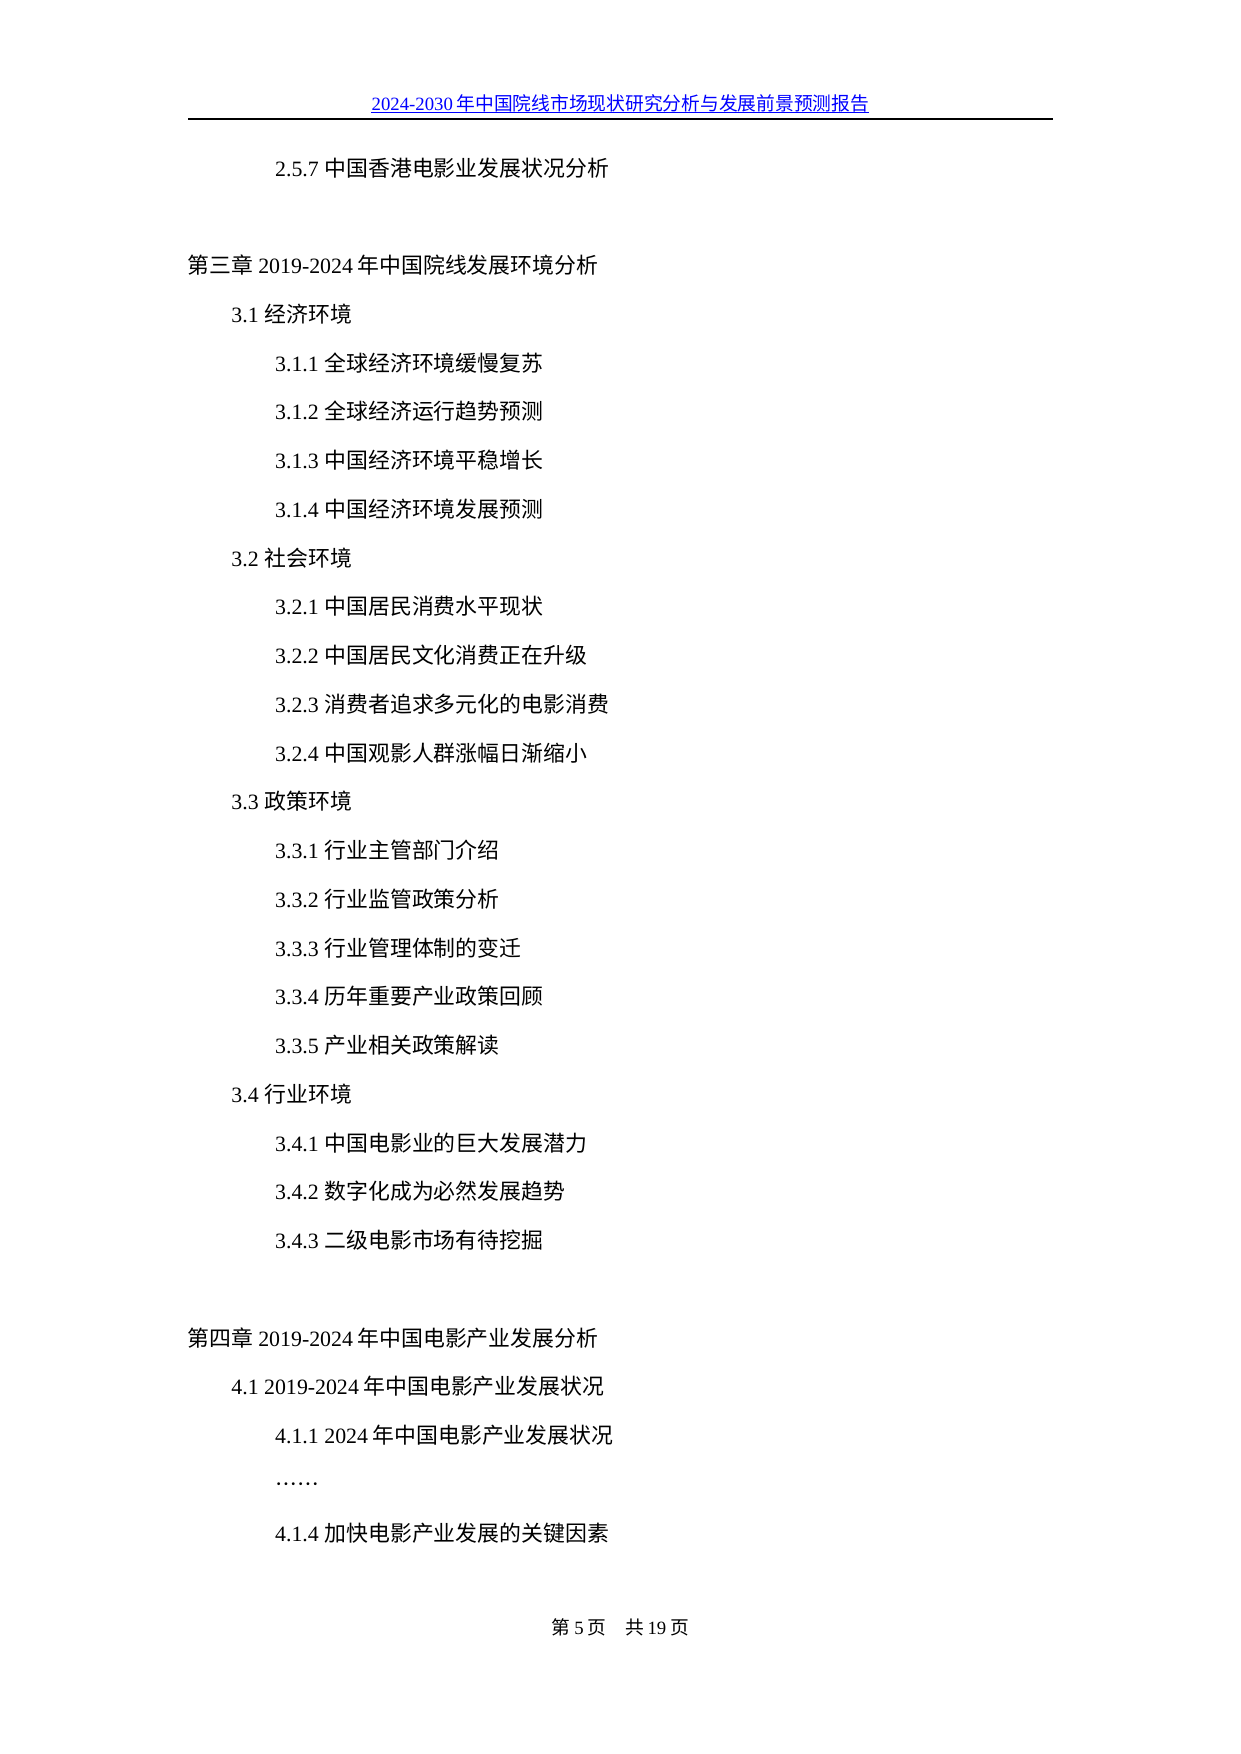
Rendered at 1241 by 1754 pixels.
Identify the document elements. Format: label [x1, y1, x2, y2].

text [187, 150, 1053, 1548]
